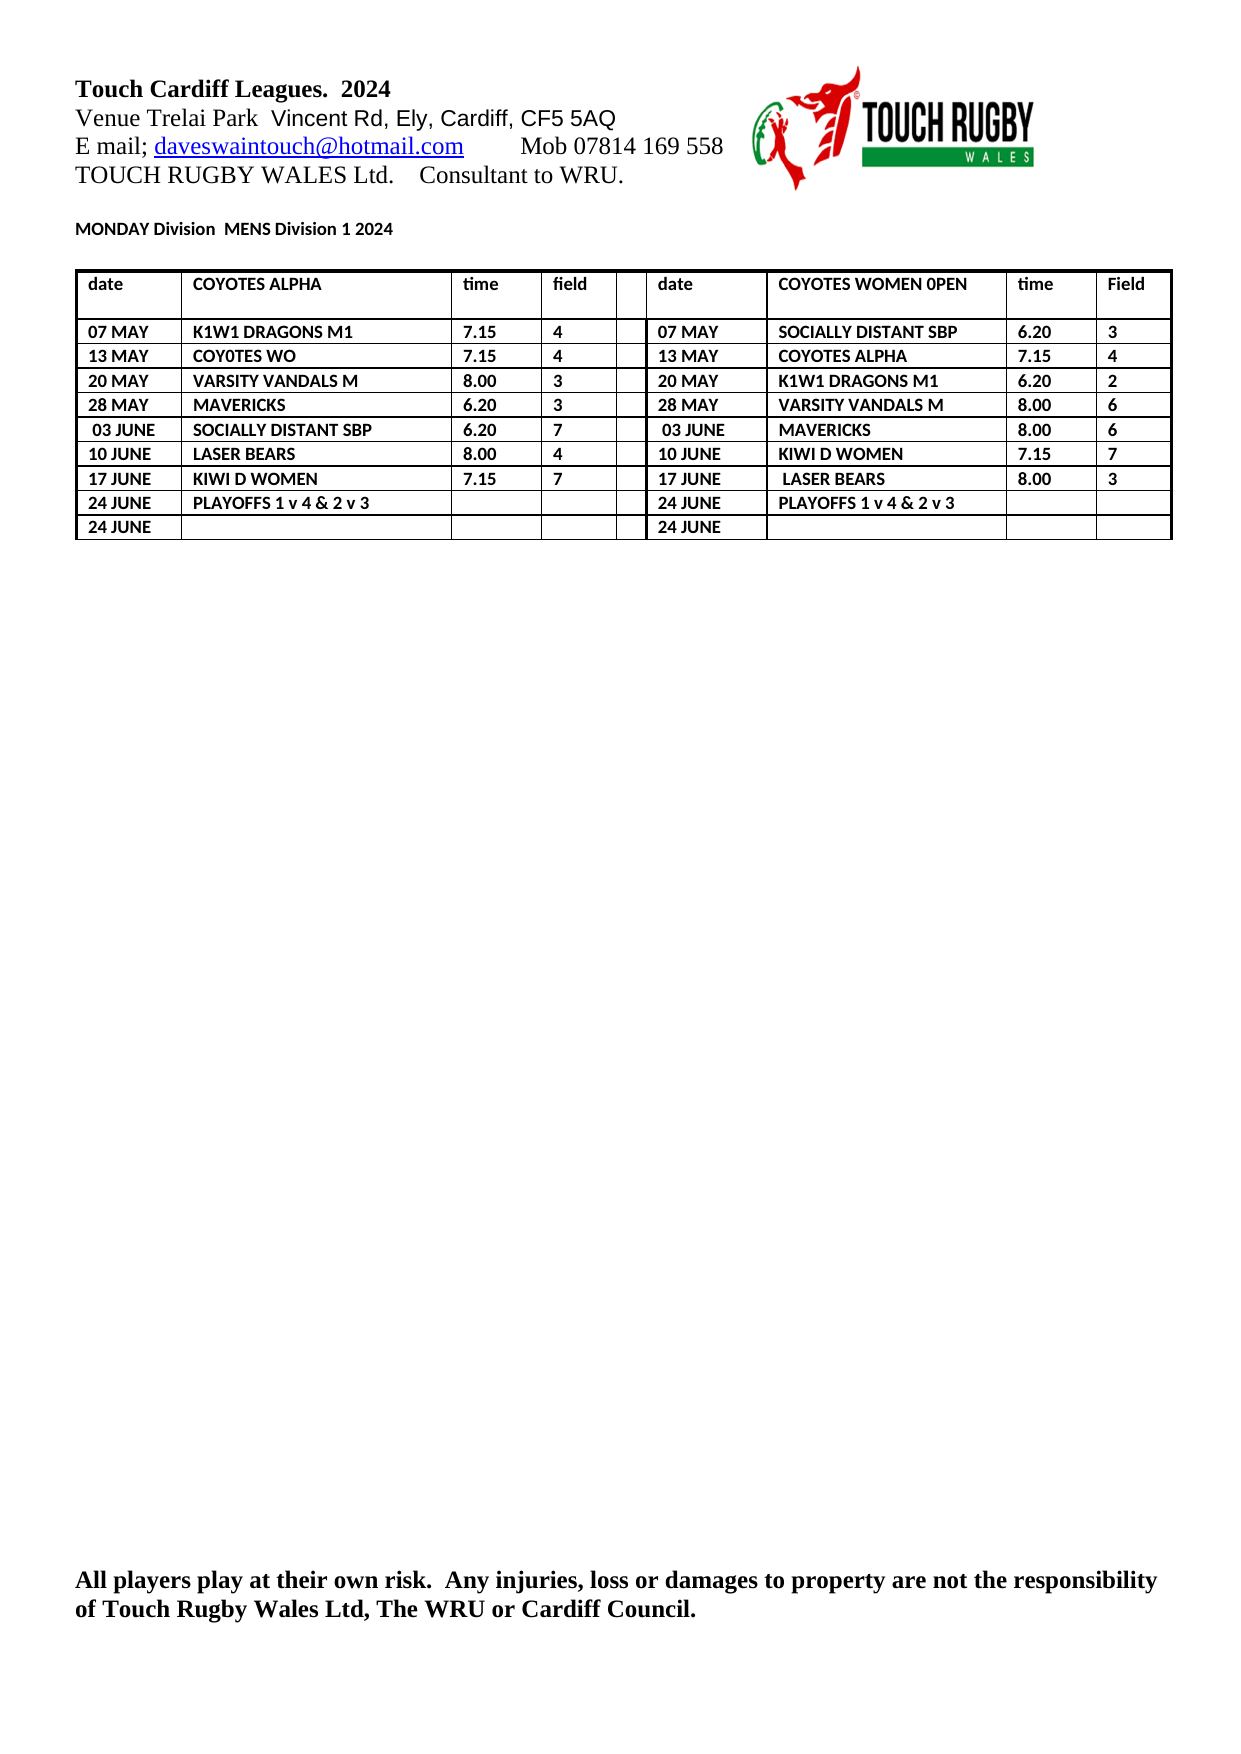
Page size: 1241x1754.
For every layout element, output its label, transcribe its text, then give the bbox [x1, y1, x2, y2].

table_cell 03 JUNE [648, 418, 766, 441]
table_cell PLAYOFFS 1 v 4 & 2 v 3 [182, 491, 451, 514]
table_cell [617, 491, 645, 514]
table_cell K1W1 DRAGONS M1 [768, 369, 1006, 392]
table_header time [1007, 273, 1096, 318]
table_cell K1W1 DRAGONS M1 [182, 320, 451, 343]
table_cell 13 MAY [78, 344, 181, 367]
table_cell 07 MAY [78, 320, 181, 343]
table_cell 7.15 [452, 344, 541, 367]
table_cell 2 [1097, 369, 1170, 392]
table_cell [182, 516, 451, 538]
table_cell 3 [1097, 320, 1170, 343]
table_header time [452, 273, 541, 318]
table_cell 7 [542, 418, 616, 441]
table_cell LASER BEARS [182, 442, 451, 465]
table_cell 6 [1097, 418, 1170, 441]
table_cell 7.15 [452, 467, 541, 489]
table_cell MAVERICKS [768, 418, 1006, 441]
table_cell 03 JUNE [78, 418, 181, 441]
table_cell [768, 516, 1006, 538]
table_header Field [1097, 273, 1170, 318]
table_cell [617, 467, 645, 489]
table_cell 07 MAY [648, 320, 766, 343]
table_cell 28 MAY [648, 393, 766, 416]
table_cell 3 [542, 393, 616, 416]
table_cell [1097, 516, 1170, 538]
picture [748, 62, 1040, 191]
table_cell KIWI D WOMEN [768, 442, 1006, 465]
text MONDAY Division MENS Division 1 2024 [75, 218, 1165, 241]
table_cell [1097, 491, 1170, 514]
table_cell 8.00 [452, 369, 541, 392]
table_cell 7 [542, 467, 616, 489]
table_cell 20 MAY [648, 369, 766, 392]
table_header date [78, 273, 181, 318]
table_cell [542, 491, 616, 514]
table_cell [617, 344, 645, 367]
table_cell 3 [542, 369, 616, 392]
table_cell 7.15 [1007, 442, 1096, 465]
table_cell VARSITY VANDALS M [182, 369, 451, 392]
table_cell 7.15 [1007, 344, 1096, 367]
table_cell 17 JUNE [78, 467, 181, 489]
table_cell 7 [1097, 442, 1170, 465]
table_cell [452, 516, 541, 538]
table_cell KIWI D WOMEN [182, 467, 451, 489]
table_cell 6.20 [452, 418, 541, 441]
table_cell MAVERICKS [182, 393, 451, 416]
table_cell 4 [542, 344, 616, 367]
table_cell COY0TES WO [182, 344, 451, 367]
table_header COYOTES WOMEN 0PEN [768, 273, 1006, 318]
table_cell 28 MAY [78, 393, 181, 416]
table_header [617, 273, 646, 318]
table_cell 6 [1097, 393, 1170, 416]
table_header date [647, 273, 766, 318]
table_cell [617, 320, 645, 343]
table_cell 8.00 [1007, 393, 1096, 416]
table_cell SOCIALLY DISTANT SBP [182, 418, 451, 441]
table_cell 4 [542, 320, 616, 343]
table_cell [617, 442, 645, 465]
table_cell COYOTES ALPHA [768, 344, 1006, 367]
table_cell [1007, 516, 1096, 538]
table_cell 24 JUNE [78, 516, 181, 538]
table_cell VARSITY VANDALS M [768, 393, 1006, 416]
table_cell 4 [542, 442, 616, 465]
table_cell 6.20 [452, 393, 541, 416]
table_header field [542, 273, 616, 318]
table_cell PLAYOFFS 1 v 4 & 2 v 3 [768, 491, 1006, 514]
table_cell 13 MAY [648, 344, 766, 367]
table_cell 7.15 [452, 320, 541, 343]
table_cell 24 JUNE [648, 491, 766, 514]
table_cell [617, 418, 645, 441]
table_cell [452, 491, 541, 514]
table_cell LASER BEARS [768, 467, 1006, 489]
table_cell 3 [1097, 467, 1170, 489]
table_cell 20 MAY [78, 369, 181, 392]
table_header COYOTES ALPHA [182, 273, 451, 318]
table_cell 8.00 [1007, 467, 1096, 489]
table_cell 10 JUNE [78, 442, 181, 465]
table_cell 10 JUNE [648, 442, 766, 465]
table_cell 4 [1097, 344, 1170, 367]
table_cell [542, 516, 616, 538]
table_cell 8.00 [452, 442, 541, 465]
table_cell SOCIALLY DISTANT SBP [768, 320, 1006, 343]
table_cell 24 JUNE [78, 491, 181, 514]
table_cell [617, 516, 645, 538]
table_cell 17 JUNE [648, 467, 766, 489]
table_cell 8.00 [1007, 418, 1096, 441]
table_cell 24 JUNE [648, 516, 766, 538]
table_cell 6.20 [1007, 369, 1096, 392]
table_cell [617, 393, 645, 416]
table_cell [1007, 491, 1096, 514]
table_cell [617, 369, 645, 392]
table_cell 6.20 [1007, 320, 1096, 343]
